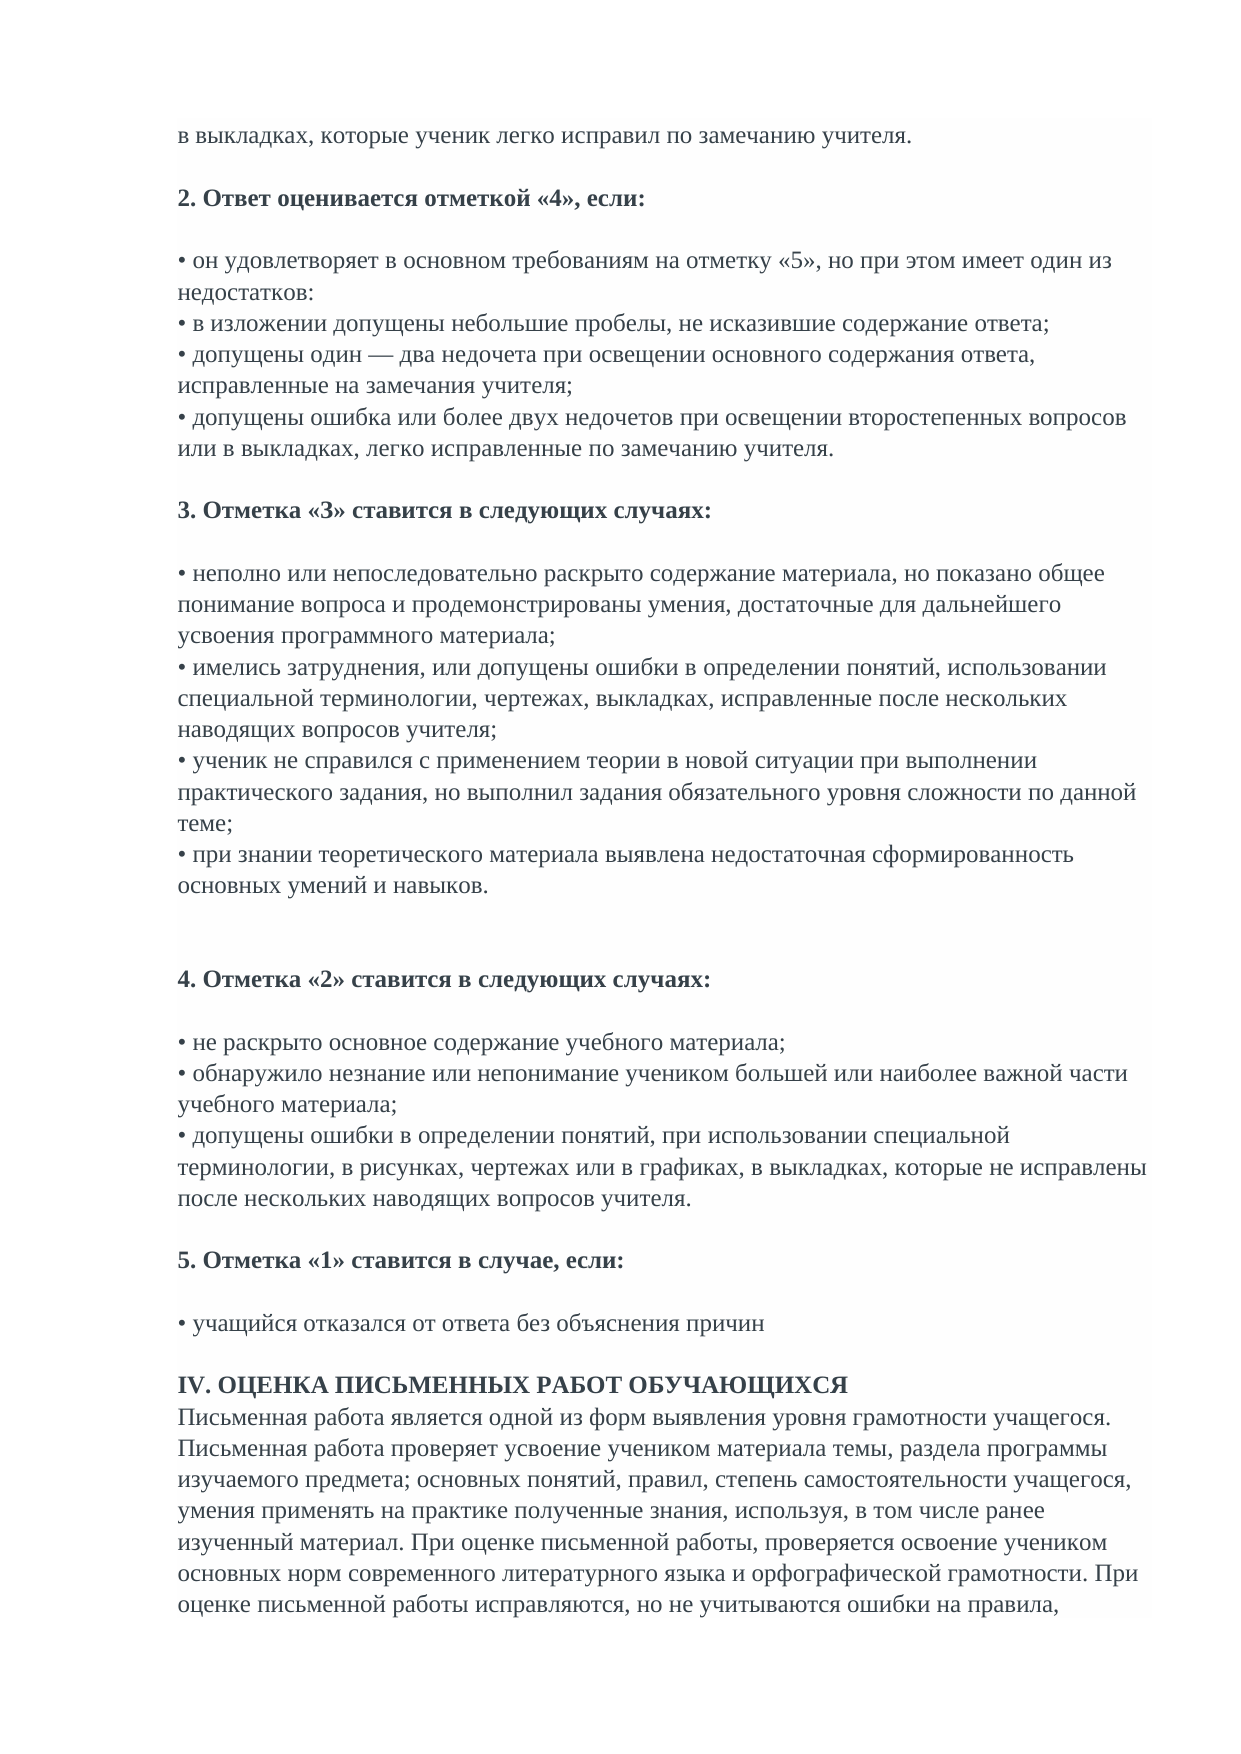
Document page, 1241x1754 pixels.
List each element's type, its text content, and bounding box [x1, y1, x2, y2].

text • не раскрыто основное содержание учебного материала; • обнаружило незнание или непонимание учеником большей или наиболее важной части учебного материала; • допущены ошибки в определении понятий, при использовании специальной терминологии, в рисунках, чертежах или в графиках, в выкладках, которые не исправлены после нескольких наводящих вопросов учителя. 5. Отметка «1» ставится в случае, если: [177, 993, 1152, 1274]
text 4. Отметка «2» ставится в следующих случаях: [177, 899, 1152, 993]
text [177, 1399, 1152, 1618]
text • неполно или непоследовательно раскрыто содержание материала, но показано общее понимание вопроса и продемонстрированы умения, достаточные для дальнейшего усвоения программного материала; • имелись затруднения, или допущены ошибки в определении понятий, использовании специальной терминологии, чертежах, выкладках, исправленные после нескольких наводящих вопросов учителя; • ученик не справился с применением теории в новой ситуации при выполнении практического задания, но выполнил задания обязательного уровня сложности по данной теме; • при знании теоретического материала выявлена недостаточная сформированность основных умений и навыков. [177, 524, 1152, 899]
text • учащийся отказался от ответа без объяснения причин [177, 1274, 1152, 1337]
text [177, 118, 1152, 212]
text IV. ОЦЕНКА ПИСЬМЕННЫХ РАБОТ ОБУЧАЮЩИХСЯ [177, 1368, 1152, 1399]
text • он удовлетворяет в основном требованиям на отметку «5», но при этом имеет один из недостатков: • в изложении допущены небольшие пробелы, не исказившие содержание ответа; • допущены один — два недочета при освещении основного содержания ответа, исправленные на замечания учителя; • допущены ошибка или более двух недочетов при освещении второстепенных вопросов или в выкладках, легко исправленные по замечанию учителя. 3. Отметка «З» ставится в следующих случаях: [177, 212, 1152, 524]
